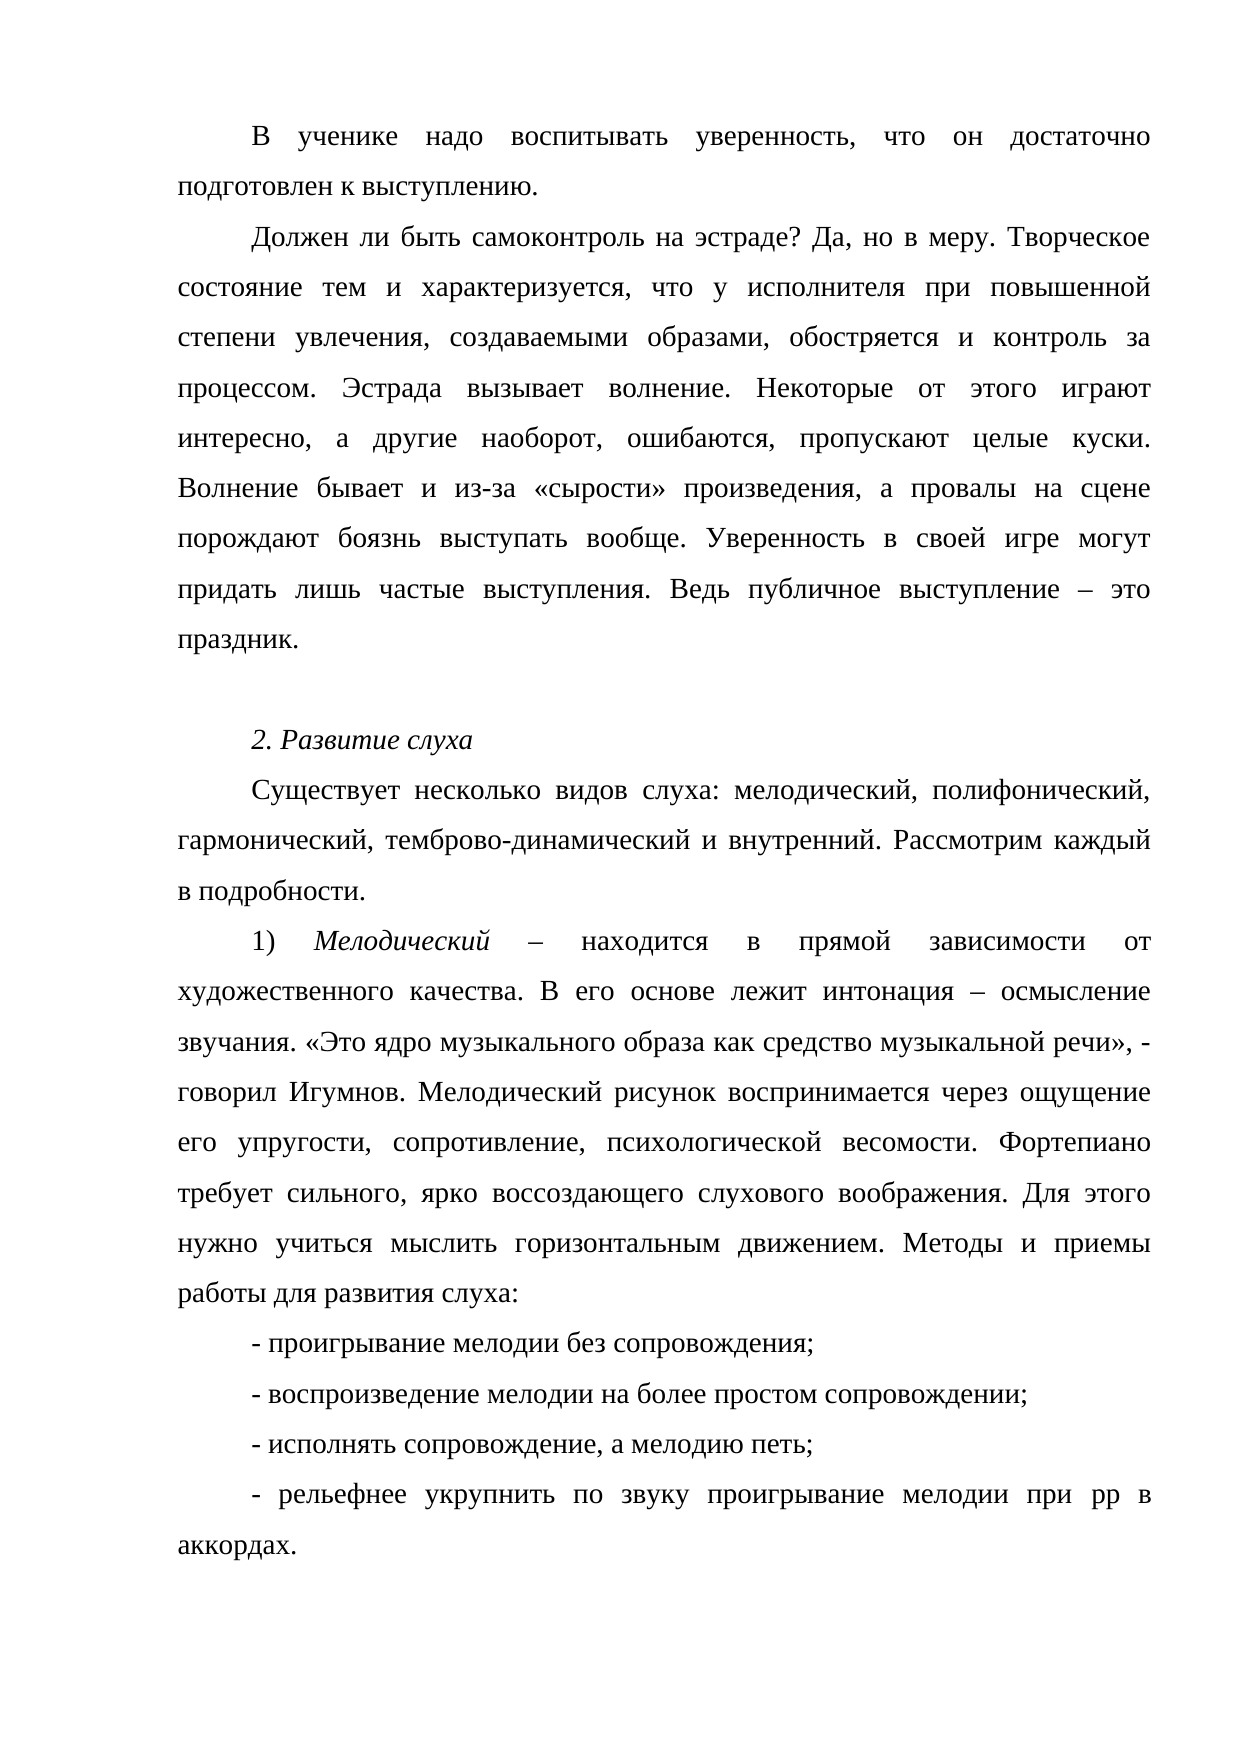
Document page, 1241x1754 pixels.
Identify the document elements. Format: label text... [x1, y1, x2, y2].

text - воспроизведение мелодии на более простом сопровождении; [177, 1376, 1152, 1409]
text 1) Мелодический – находится в прямой зависимости от художественного качества. В его основе лежит интонация – осмысление звучания. «Это ядро музыкального образа как средство музыкальной речи», - говорил Игумнов. Мелодический рисунок воспринимается через ощущение его упругости, сопротивление, психологической весомости. Фортепиано требует сильного, ярко воссоздающего слухового воображения. Для этого нужно учиться мыслить горизонтальным движением. Методы и приемы работы для развития слуха: [177, 923, 1152, 1309]
text - рельефнее укрупнить по звуку проигрывание мелодии при pp в аккордах. [177, 1477, 1152, 1560]
text В ученике надо воспитывать уверенность, что он достаточно подготовлен к выступлению. [177, 118, 1152, 202]
text - проигрывание мелодии без сопровождения; [177, 1326, 1152, 1359]
text Должен ли быть самоконтроль на эстраде? Да, но в меру. Творческое состояние тем и характеризуется, что у исполнителя при повышенной степени увлечения, создаваемыми образами, обостряется и контроль за процессом. Эстрада вызывает волнение. Некоторые от этого играют интересно, а другие наоборот, ошибаются, пропускают целые куски. Волнение бывает и из-за «сырости» произведения, а провалы на сцене порождают боязнь выступать вообще. Уверенность в своей игре могут придать лишь частые выступления. Ведь публичное выступление – это праздник. [177, 219, 1152, 655]
text 2. Развитие слуха [177, 722, 1152, 755]
text Существует несколько видов слуха: мелодический, полифонический, гармонический, темброво-динамический и внутренний. Рассмотрим каждый в подробности. [177, 772, 1152, 906]
text - исполнять сопровождение, а мелодию петь; [177, 1426, 1152, 1460]
